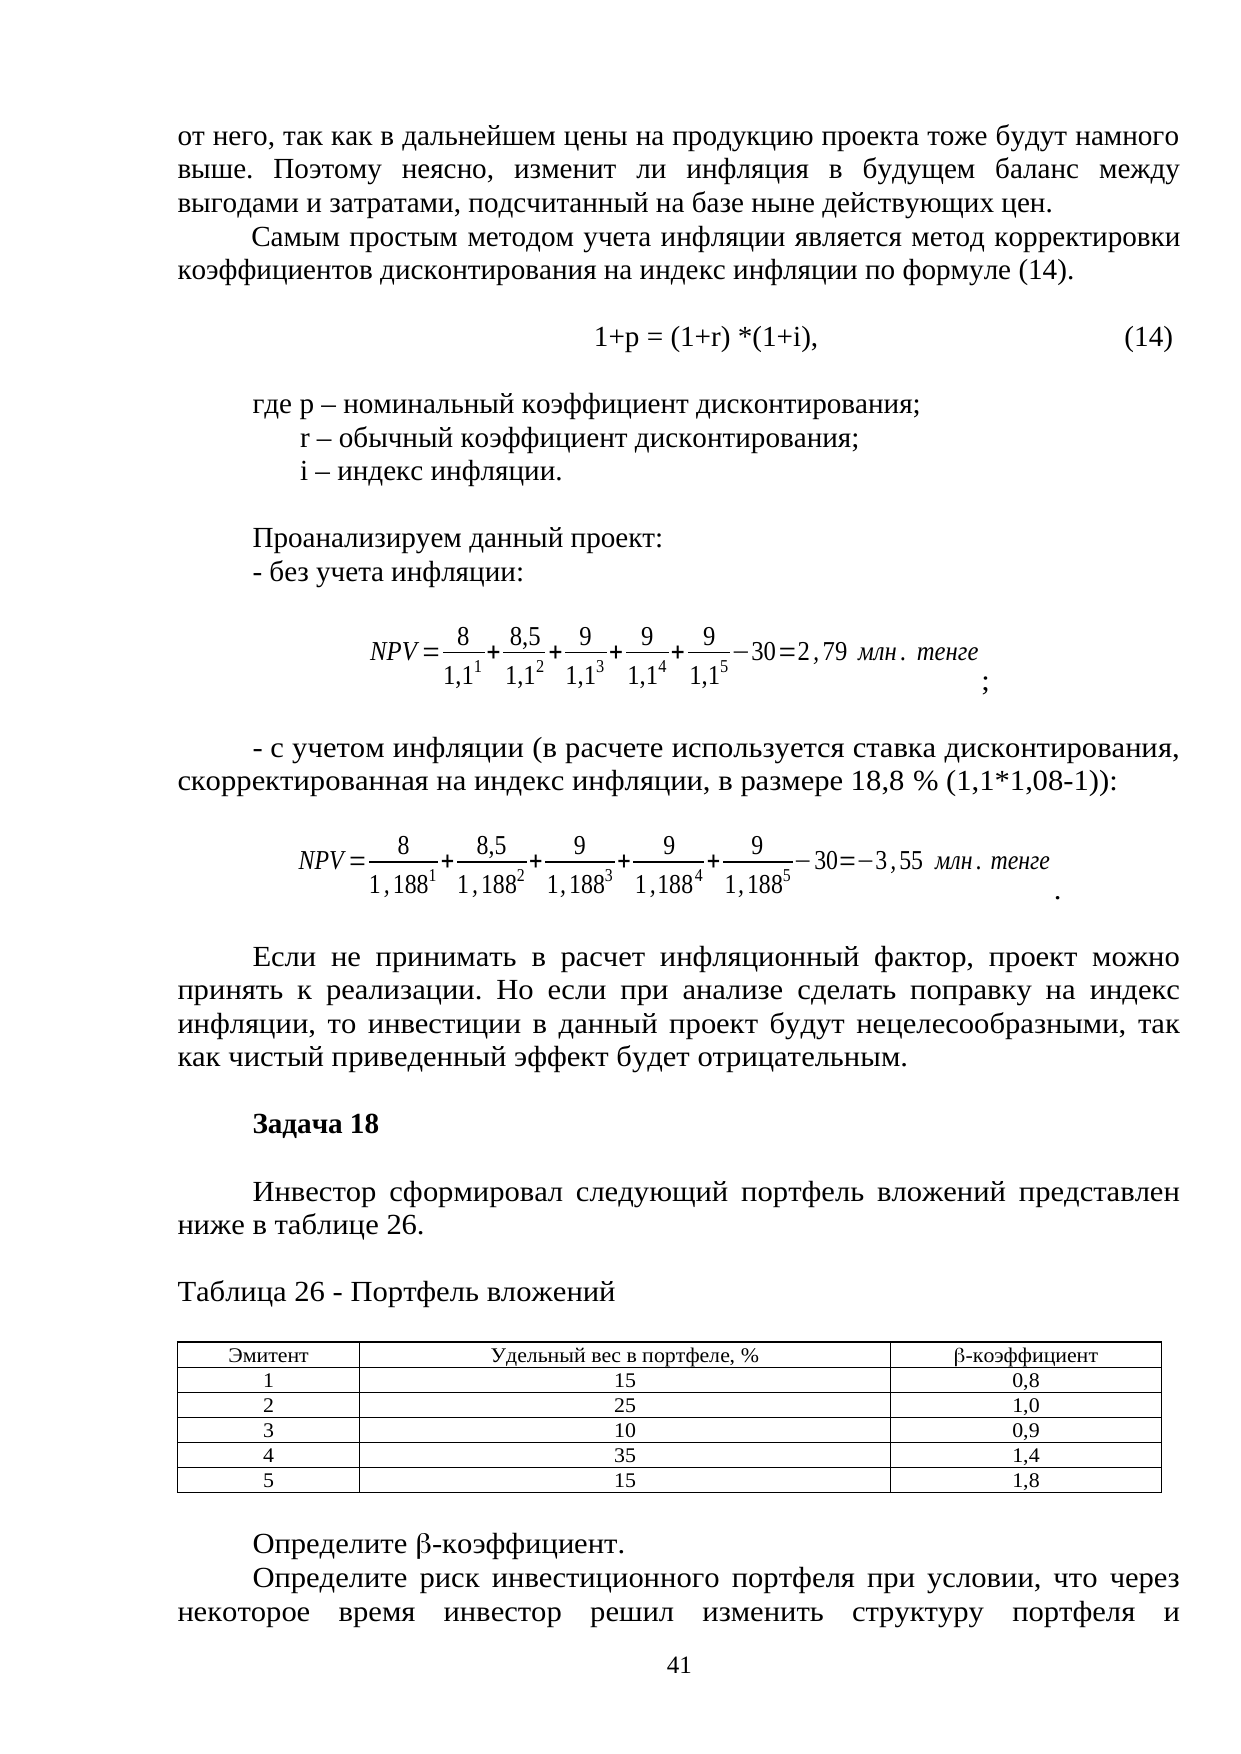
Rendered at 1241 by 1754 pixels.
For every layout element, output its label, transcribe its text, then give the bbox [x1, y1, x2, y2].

table_cell 0,8 [891, 1368, 1161, 1392]
table_cell 1,0 [891, 1393, 1161, 1417]
table_cell 2 [178, 1393, 359, 1417]
text Проанализируем данный проект: [177, 521, 1181, 554]
text i – индекс инфляции. [177, 453, 1181, 487]
text - с учетом инфляции (в расчете используется ставка дисконтирования, скорректированная на индекс инфляции, в размере 18,8 % (1,1*1,08-1)): [177, 730, 1181, 797]
text . [177, 830, 1181, 905]
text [177, 118, 1181, 219]
table_cell 5 [178, 1468, 359, 1492]
table_cell 0,9 [891, 1418, 1161, 1442]
table_cell 3 [178, 1418, 359, 1442]
text 1+p = (1+r) *(1+i), (14) [177, 319, 1181, 353]
text Задача 18 [177, 1107, 1181, 1140]
table_header Эмитент [178, 1343, 359, 1367]
text Таблица 26 - Портфель вложений [177, 1274, 1181, 1308]
table_header Удельный вес в портфеле, % [360, 1343, 890, 1367]
table_cell 4 [178, 1443, 359, 1467]
table_cell 35 [360, 1443, 890, 1467]
table_cell 1 [178, 1368, 359, 1392]
table_cell 25 [360, 1393, 890, 1417]
table_cell 15 [360, 1368, 890, 1392]
table_cell 1,4 [891, 1443, 1161, 1467]
text Определите -коэффициент. [177, 1527, 1181, 1560]
table_cell 15 [360, 1468, 890, 1492]
text Если не принимать в расчет инфляционный фактор, проект можно принять к реализации. Но если при анализе сделать поправку на индекс инфляции, то инвестиции в данный проект будут нецелесообразными, так как чистый приведенный эффект будет отрицательным. [177, 939, 1181, 1073]
text ; [177, 621, 1181, 696]
text - без учета инфляции: [177, 554, 1181, 588]
text r – обычный коэффициент дисконтирования; [177, 420, 1181, 453]
table_header -коэффициент [891, 1343, 1161, 1367]
table_cell 10 [360, 1418, 890, 1442]
text Инвестор сформировал следующий портфель вложений представлен ниже в таблице 26. [177, 1174, 1181, 1241]
text Самым простым методом учета инфляции является метод корректировки коэффициентов дисконтирования на индекс инфляции по формуле (14). [177, 219, 1181, 286]
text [177, 1560, 1181, 1627]
text где p – номинальный коэффициент дисконтирования; [177, 386, 1181, 420]
table_cell 1,8 [891, 1468, 1161, 1492]
